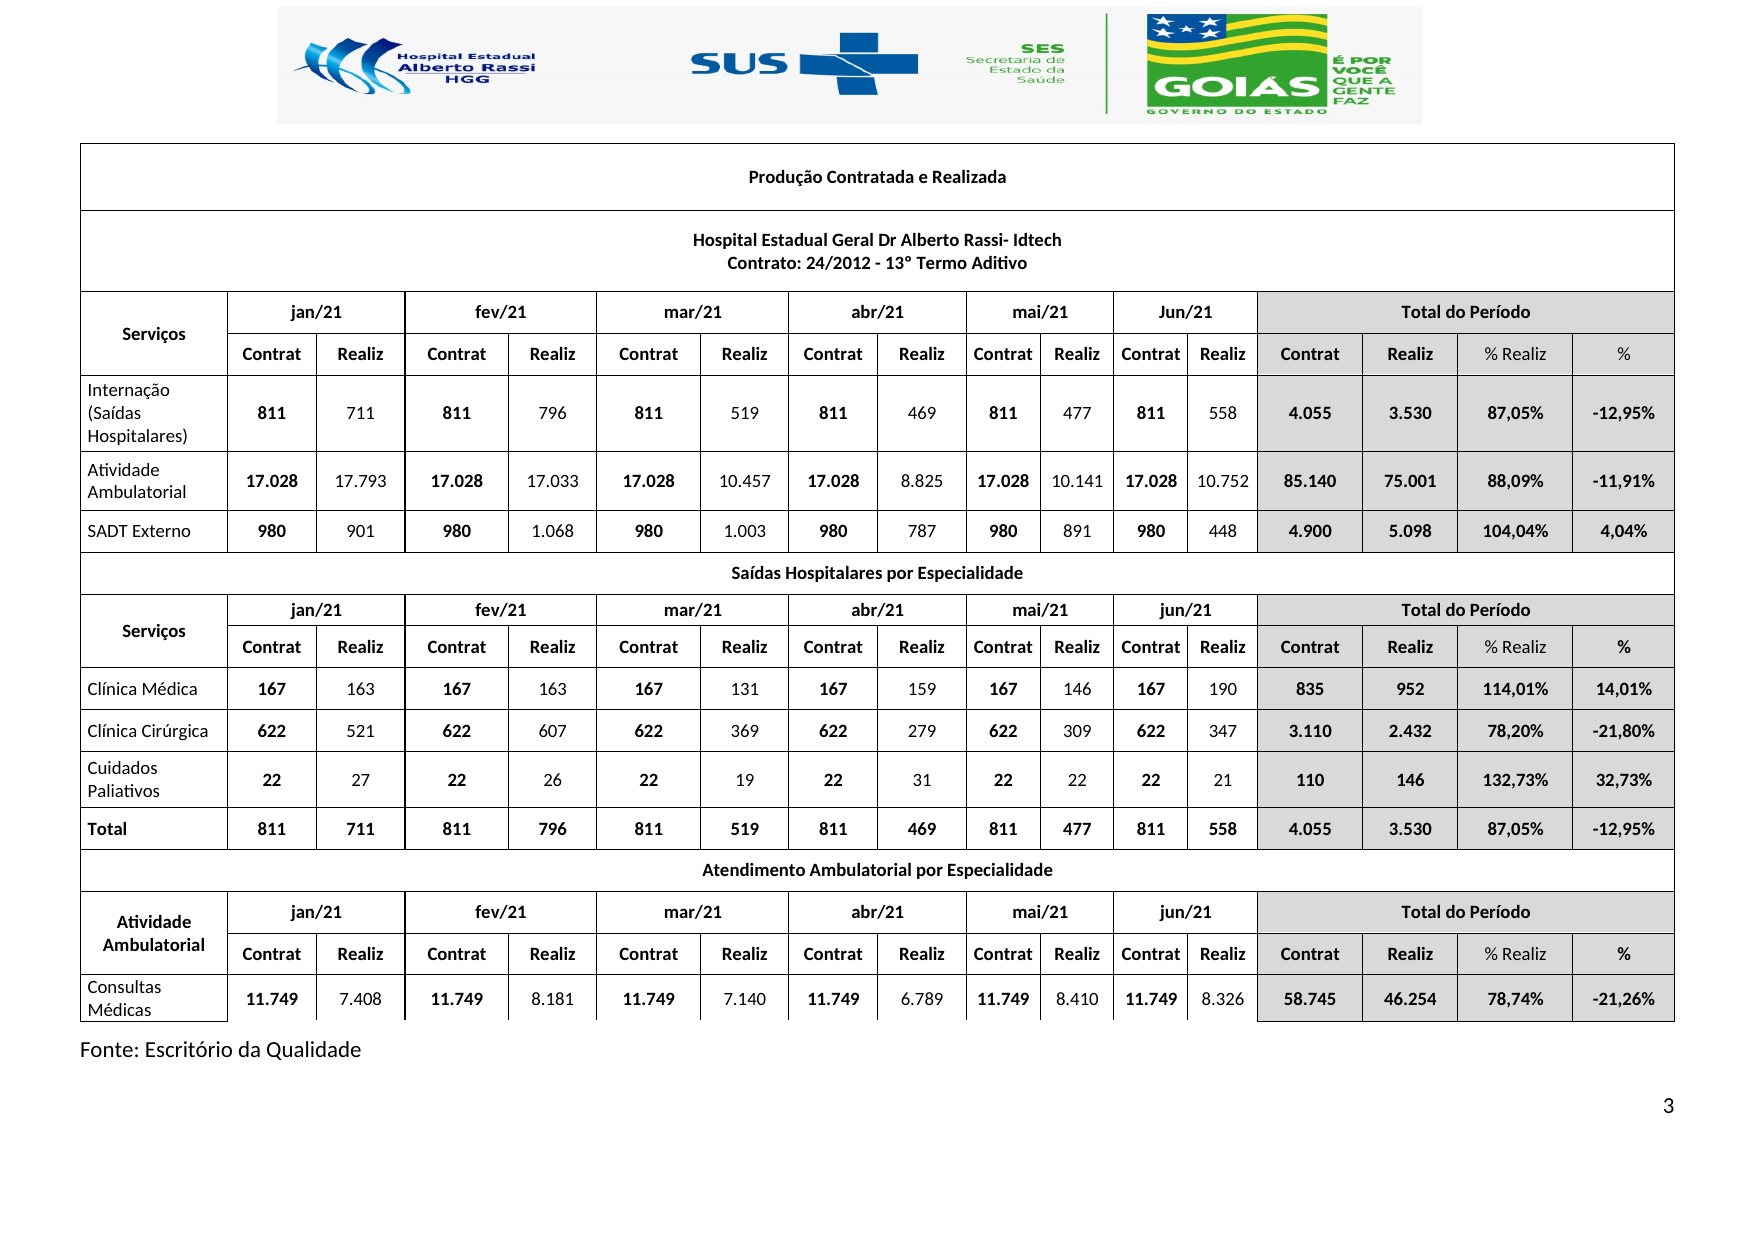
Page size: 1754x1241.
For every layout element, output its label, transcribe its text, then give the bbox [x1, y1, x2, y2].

table_cell 811 [789, 376, 877, 451]
table_cell Contrat [967, 334, 1040, 374]
table_cell 22 [228, 752, 316, 807]
table_cell Clínica Médica [81, 668, 227, 709]
table_cell 110 [1258, 752, 1362, 807]
table_cell Total [81, 808, 227, 849]
table_cell 17.028 [1114, 452, 1187, 510]
table_cell fev/21 [406, 595, 596, 625]
table_cell Atendimento Ambulatorial por Especialidade [81, 850, 1674, 891]
table_cell Realiz [878, 934, 966, 974]
table_cell 891 [1041, 511, 1113, 552]
table_cell 46.254 [1363, 975, 1457, 1021]
table_cell Contrat [228, 334, 316, 374]
table_cell 1.003 [701, 511, 788, 552]
table_cell % [1573, 626, 1674, 667]
table_cell 519 [701, 376, 788, 451]
table_cell % Realiz [1458, 626, 1572, 667]
table_cell Internação (Saídas Hospitalares) [81, 376, 227, 451]
table_cell 78,74% [1458, 975, 1572, 1021]
table_cell 21 [1188, 752, 1257, 807]
table_cell 8.326 [1188, 975, 1257, 1021]
table_cell Realiz [1188, 626, 1257, 667]
table_cell 146 [1041, 668, 1113, 709]
table_cell jan/21 [228, 292, 404, 333]
table_cell 11.749 [597, 975, 700, 1021]
table_cell Realiz [1188, 334, 1257, 374]
table_cell Realiz [1363, 934, 1457, 974]
table_cell jun/21 [1114, 892, 1257, 932]
table_cell 75.001 [1363, 452, 1457, 510]
table_cell 7.408 [316, 975, 405, 1021]
table_cell 787 [878, 511, 966, 552]
table_cell 811 [1114, 808, 1187, 849]
table_cell Contrat [789, 626, 877, 667]
table_cell 87,05% [1458, 808, 1572, 849]
table_cell 14,01% [1573, 668, 1674, 709]
table_cell Realiz [1041, 626, 1113, 667]
table_cell Contrat [1114, 626, 1187, 667]
table_cell fev/21 [406, 892, 596, 932]
table_cell 4,04% [1573, 511, 1674, 552]
table_cell 1.068 [509, 511, 596, 552]
table_cell Realiz [317, 334, 404, 374]
table_cell Contrat [1258, 626, 1362, 667]
table_cell 8.410 [1040, 975, 1114, 1021]
table_cell 22 [1041, 752, 1113, 807]
table_cell 5.098 [1363, 511, 1457, 552]
table_cell 469 [878, 808, 966, 849]
table_cell Realiz [1363, 334, 1457, 374]
table_cell abr/21 [789, 292, 966, 333]
table_cell 190 [1188, 668, 1257, 709]
table_cell abr/21 [789, 892, 966, 932]
table_cell Contrat [597, 626, 700, 667]
table_cell 369 [701, 710, 788, 751]
table_cell SADT Externo [81, 511, 227, 552]
table_cell 811 [406, 376, 508, 451]
table_cell 477 [1041, 808, 1113, 849]
table_cell Realiz [509, 934, 596, 974]
table_cell 811 [1114, 376, 1187, 451]
table_cell 17.028 [228, 452, 316, 510]
table_cell 811 [228, 808, 316, 849]
table_cell Realiz [1363, 626, 1457, 667]
table_cell 558 [1188, 808, 1257, 849]
table_cell 811 [597, 808, 700, 849]
table_cell 22 [1114, 752, 1187, 807]
table_cell Contrat [789, 934, 877, 974]
table_cell Realiz [317, 934, 404, 974]
table_cell mai/21 [967, 892, 1113, 932]
table_cell Contrat [967, 934, 1040, 974]
table_cell 448 [1188, 511, 1257, 552]
table_cell % Realiz [1458, 334, 1572, 374]
table_cell 167 [967, 668, 1040, 709]
table_cell 22 [406, 752, 508, 807]
table_cell 519 [701, 808, 788, 849]
table_cell 952 [1363, 668, 1457, 709]
table_cell Contrat [406, 334, 508, 374]
table_cell 114,01% [1458, 668, 1572, 709]
table_cell 3.530 [1363, 808, 1457, 849]
table_cell Jun/21 [1114, 292, 1257, 333]
table_cell mai/21 [967, 292, 1113, 333]
table_cell Hospital Estadual Geral Dr Alberto Rassi- Idtech Contrato: 24/2012 - 13º Termo Aditivo [81, 211, 1674, 291]
table_cell 87,05% [1458, 376, 1572, 451]
table_cell 980 [967, 511, 1040, 552]
table_cell 796 [509, 376, 596, 451]
table_cell Realiz [701, 934, 788, 974]
table_cell 19 [701, 752, 788, 807]
table_cell 558 [1188, 376, 1257, 451]
table_cell mar/21 [597, 892, 788, 932]
table_cell Contrat [1258, 334, 1362, 374]
table_cell Realiz [701, 334, 788, 374]
table_cell 980 [228, 511, 316, 552]
table_cell 11.749 [966, 975, 1040, 1021]
table_cell 811 [967, 376, 1040, 451]
table_cell 980 [597, 511, 700, 552]
table_cell Contrat [597, 334, 700, 374]
table_cell 131 [701, 668, 788, 709]
table_cell Contrat [1114, 334, 1187, 374]
table_cell Total do Período [1258, 892, 1674, 932]
table_cell Realiz [1041, 934, 1113, 974]
table_cell 607 [509, 710, 596, 751]
table_cell -21,80% [1573, 710, 1674, 751]
table_cell 58.745 [1258, 975, 1362, 1021]
table_cell Consultas Médicas [81, 975, 227, 1021]
table_cell 10.752 [1188, 452, 1257, 510]
table_cell 901 [317, 511, 404, 552]
table_cell Contrat [789, 334, 877, 374]
table_cell Serviços [81, 292, 227, 374]
table_cell fev/21 [406, 292, 596, 333]
table_cell 17.793 [317, 452, 404, 510]
table_cell 811 [228, 376, 316, 451]
table_cell % Realiz [1458, 934, 1572, 974]
table_cell 26 [509, 752, 596, 807]
table_cell 835 [1258, 668, 1362, 709]
table_cell Saídas Hospitalares por Especialidade [81, 553, 1674, 593]
table_cell 811 [967, 808, 1040, 849]
table_cell 10.141 [1041, 452, 1113, 510]
table_cell 17.028 [789, 452, 877, 510]
table_cell Contrat [1114, 934, 1187, 974]
table_cell 78,20% [1458, 710, 1572, 751]
table_cell 167 [1114, 668, 1187, 709]
table_cell 17.033 [509, 452, 596, 510]
table_cell 347 [1188, 710, 1257, 751]
table_cell 27 [317, 752, 404, 807]
table_cell Realiz [509, 626, 596, 667]
table_cell Realiz [701, 626, 788, 667]
table_cell 167 [789, 668, 877, 709]
table_cell 159 [878, 668, 966, 709]
table_cell 3.110 [1258, 710, 1362, 751]
table_cell 146 [1363, 752, 1457, 807]
table_cell Contrat [597, 934, 700, 974]
table_cell Contrat [967, 626, 1040, 667]
table_cell Clínica Cirúrgica [81, 710, 227, 751]
table_cell Total do Período [1258, 595, 1674, 625]
table_cell Contrat [406, 934, 508, 974]
table_cell 521 [317, 710, 404, 751]
table_cell 163 [509, 668, 596, 709]
table_cell 132,73% [1458, 752, 1572, 807]
table_cell jan/21 [228, 892, 404, 932]
table_cell % [1573, 934, 1674, 974]
table_cell 167 [597, 668, 700, 709]
table_cell % [1573, 334, 1674, 374]
table_cell 11.749 [228, 975, 316, 1021]
table_cell 980 [406, 511, 508, 552]
table_cell 811 [406, 808, 508, 849]
table_cell 17.028 [597, 452, 700, 510]
table_cell 622 [406, 710, 508, 751]
table_cell 167 [406, 668, 508, 709]
table_cell 32,73% [1573, 752, 1674, 807]
table_cell 469 [878, 376, 966, 451]
table_cell 22 [789, 752, 877, 807]
table_cell Realiz [509, 334, 596, 374]
table_cell Atividade Ambulatorial [81, 892, 227, 974]
table_cell 7.140 [700, 975, 789, 1021]
table_cell 477 [1041, 376, 1113, 451]
table_cell 4.055 [1258, 808, 1362, 849]
table_cell Realiz [1188, 934, 1257, 974]
table_cell jun/21 [1114, 595, 1257, 625]
table_cell 11.749 [405, 975, 508, 1021]
table_cell 622 [1114, 710, 1187, 751]
table_cell 163 [317, 668, 404, 709]
table_cell Contrat [406, 626, 508, 667]
table_cell Cuidados Paliativos [81, 752, 227, 807]
table_cell 6.789 [878, 975, 966, 1021]
table_cell 10.457 [701, 452, 788, 510]
table_cell jan/21 [228, 595, 404, 625]
table_cell 3.530 [1363, 376, 1457, 451]
table_cell 22 [967, 752, 1040, 807]
table_cell Atividade Ambulatorial [81, 452, 227, 510]
table_cell 167 [228, 668, 316, 709]
table_cell 309 [1041, 710, 1113, 751]
table_cell 622 [597, 710, 700, 751]
table_cell 811 [789, 808, 877, 849]
table_cell 622 [789, 710, 877, 751]
table_cell 88,09% [1458, 452, 1572, 510]
table_cell 980 [789, 511, 877, 552]
table_cell mar/21 [597, 595, 788, 625]
table_cell 4.900 [1258, 511, 1362, 552]
table_cell Contrat [228, 626, 316, 667]
table_cell 622 [228, 710, 316, 751]
table_cell 4.055 [1258, 376, 1362, 451]
table_cell Contrat [1258, 934, 1362, 974]
table_cell 11.749 [789, 975, 878, 1021]
table_cell 104,04% [1458, 511, 1572, 552]
table_cell 8.181 [508, 975, 597, 1021]
table_cell 22 [597, 752, 700, 807]
table_cell Contrat [228, 934, 316, 974]
table_cell 17.028 [967, 452, 1040, 510]
picture [277, 7, 1422, 124]
table_cell 796 [509, 808, 596, 849]
table_cell Realiz [878, 334, 966, 374]
table_cell -21,26% [1573, 975, 1674, 1021]
table_cell 85.140 [1258, 452, 1362, 510]
table_cell 711 [317, 376, 404, 451]
table_cell Realiz [317, 626, 404, 667]
table_cell mar/21 [597, 292, 788, 333]
table_cell -12,95% [1573, 808, 1674, 849]
table_cell 980 [1114, 511, 1187, 552]
table_cell 2.432 [1363, 710, 1457, 751]
table_cell 279 [878, 710, 966, 751]
table_cell -11,91% [1573, 452, 1674, 510]
table_cell 11.749 [1114, 975, 1188, 1021]
table_cell Realiz [1041, 334, 1113, 374]
table_cell 31 [878, 752, 966, 807]
table_cell 622 [967, 710, 1040, 751]
table_cell mai/21 [967, 595, 1113, 625]
table_cell 8.825 [878, 452, 966, 510]
table_cell abr/21 [789, 595, 966, 625]
table_cell Total do Período [1258, 292, 1674, 333]
table_cell 711 [317, 808, 404, 849]
table_cell 17.028 [406, 452, 508, 510]
table_cell Realiz [878, 626, 966, 667]
table_cell 811 [597, 376, 700, 451]
table_cell Serviços [81, 595, 227, 667]
table_header Produção Contratada e Realizada [81, 144, 1674, 210]
table_cell -12,95% [1573, 376, 1674, 451]
